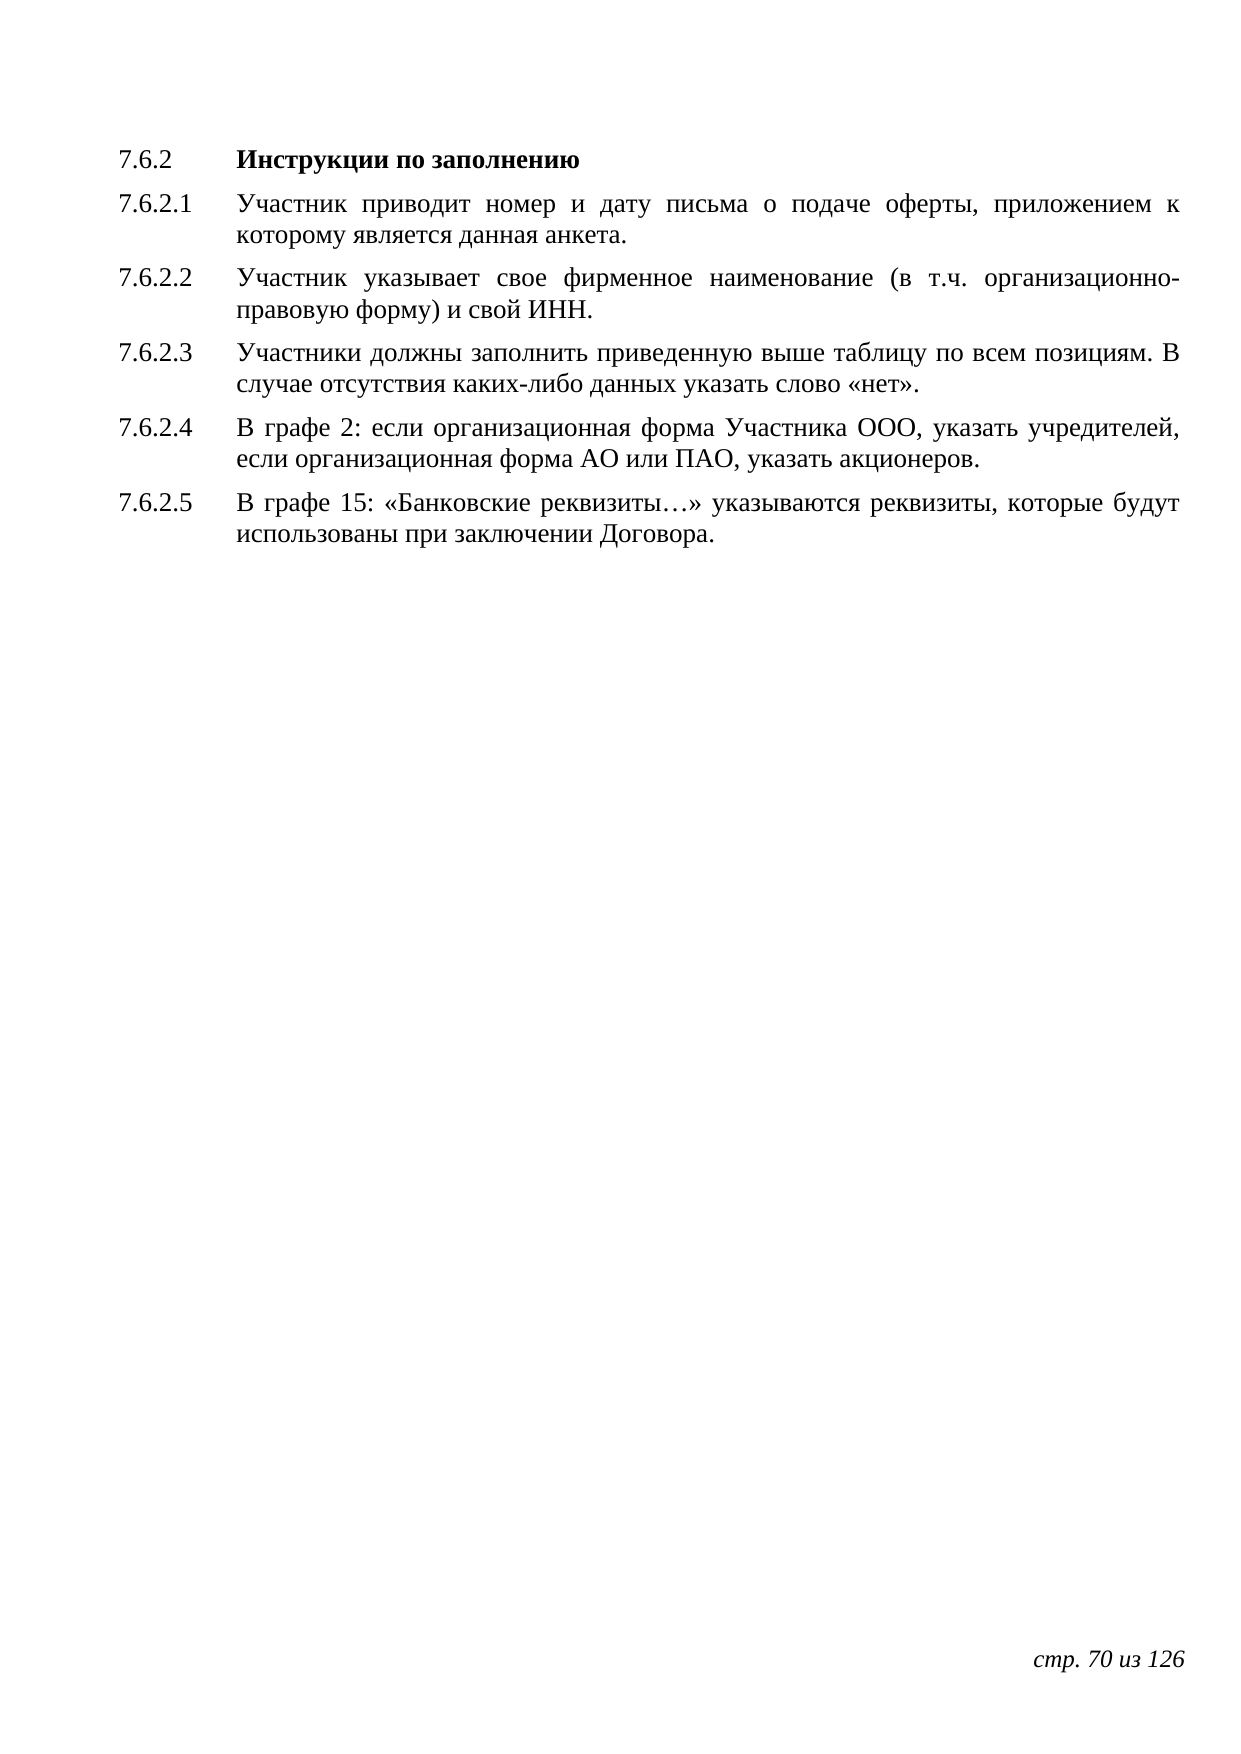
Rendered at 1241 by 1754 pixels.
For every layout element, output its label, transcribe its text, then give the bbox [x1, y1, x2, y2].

text В графе 2: если организационная форма Участника ООО, указать учредителей, если организационная форма АО или ПАО, указать акционеров. [118, 411, 1181, 473]
text Участник приводит номер и дату письма о подаче оферты, приложением к которому является данная анкета. [118, 187, 1181, 249]
text Участник указывает свое фирменное наименование (в т.ч. организационно-правовую форму) и свой ИНН. [118, 262, 1181, 324]
text Участники должны заполнить приведенную выше таблицу по всем позициям. В случае отсутствия каких-либо данных указать слово «нет». [118, 336, 1181, 399]
text Инструкции по заполнению [118, 143, 1181, 174]
text В графе 15: «Банковские реквизиты…» указываются реквизиты, которые будут использованы при заключении Договора. [118, 486, 1181, 548]
